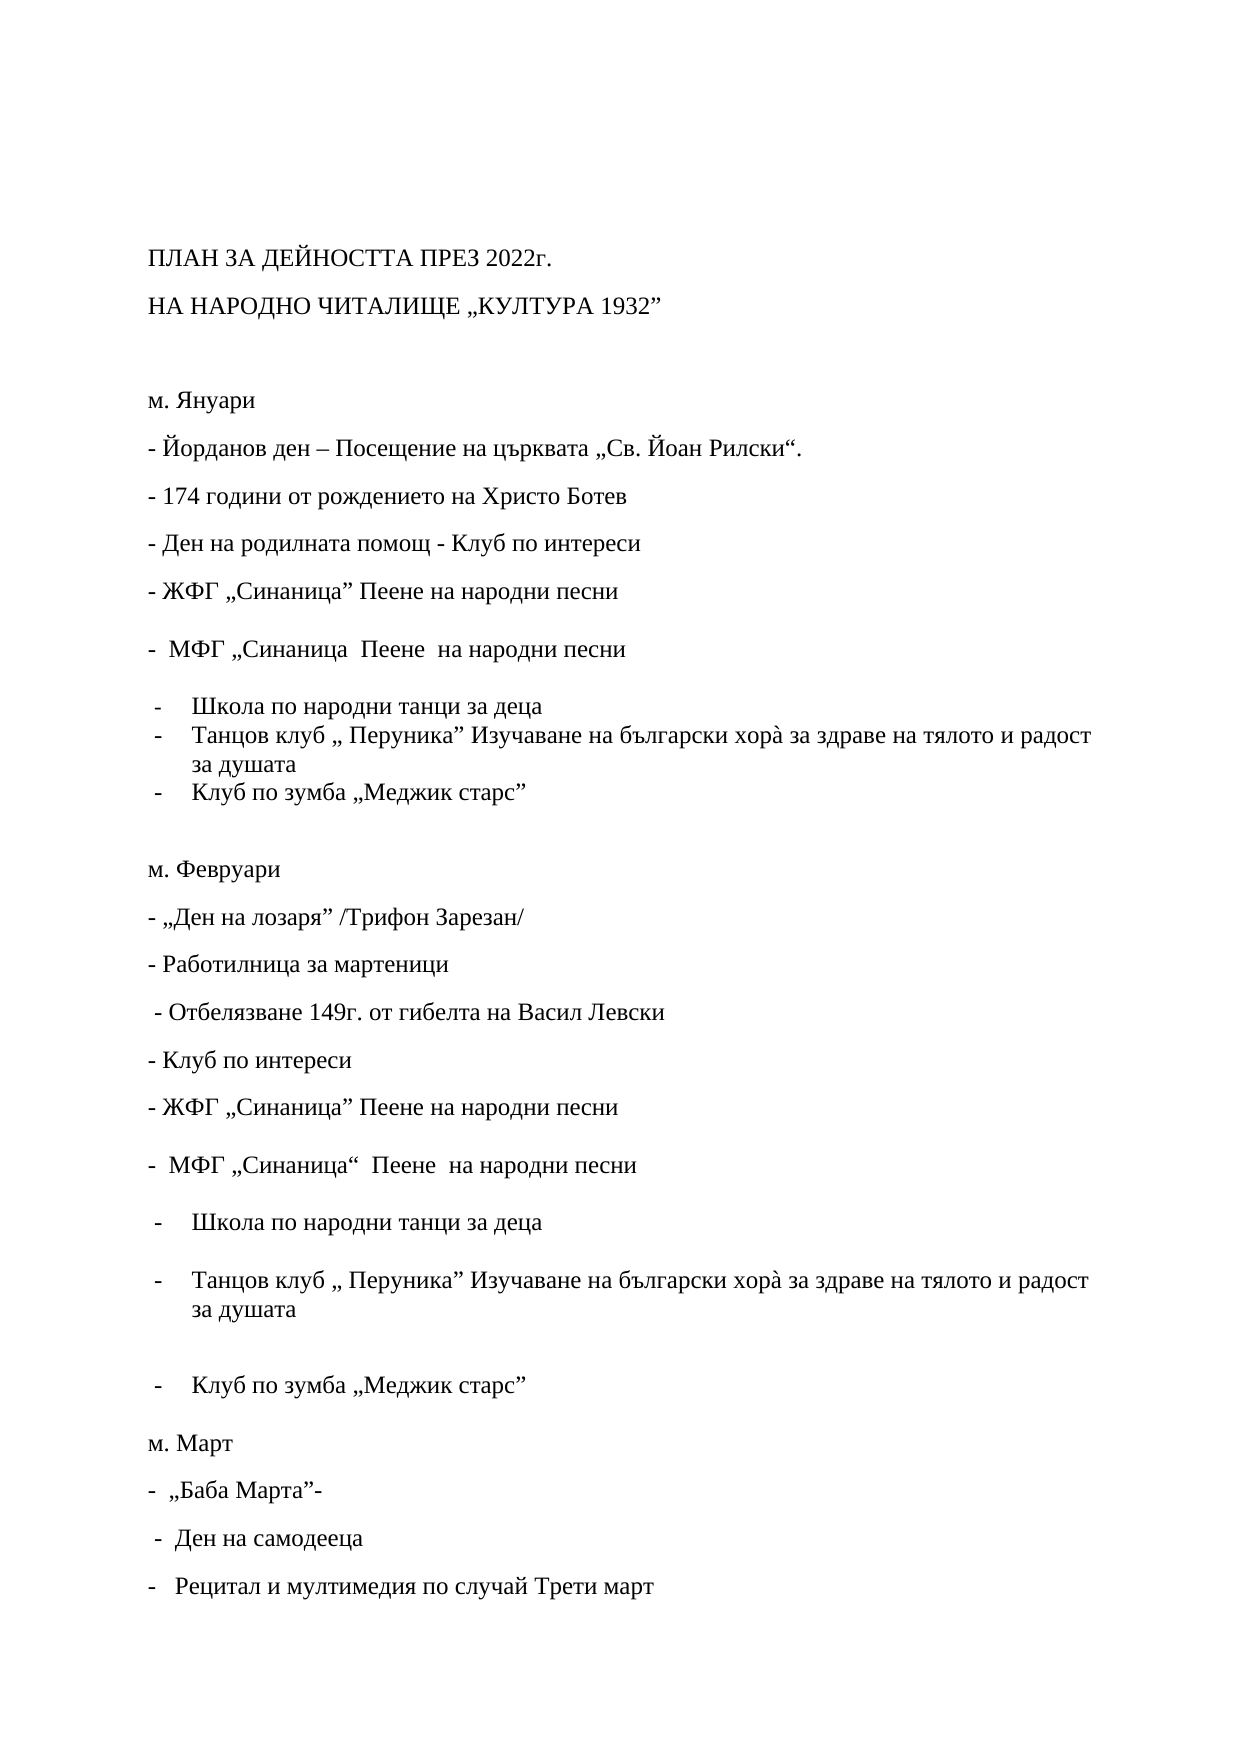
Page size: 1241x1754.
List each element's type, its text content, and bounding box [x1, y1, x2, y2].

list Танцов клуб „ Перуника” Изучаване на български хорà за здраве на тялото и радост за душата [154, 1265, 1093, 1322]
text - Клуб по интереси [148, 1045, 1093, 1073]
text - МФГ „Синаница Пеене на народни песни [148, 634, 1093, 662]
text м. Март [148, 1428, 1093, 1456]
text - Рецитал и мултимедия по случай Трети март [148, 1571, 1093, 1599]
text м. Февруари [148, 854, 1093, 883]
text НА НАРОДНО ЧИТАЛИЩЕ „КУЛТУРА 1932” [148, 291, 1093, 319]
text - Йорданов ден – Посещение на църквата „Св. Йоан Рилски“. [148, 433, 1093, 462]
text - Ден на родилната помощ - Клуб по интереси [148, 528, 1093, 557]
list Танцов клуб „ Перуника” Изучаване на български хорà за здраве на тялото и радост за душата [154, 720, 1093, 777]
text - Отбелязване 149г. от гибелта на Васил Левски [148, 997, 1093, 1026]
text м. Януари [148, 385, 1093, 414]
list Клуб по зумба „Меджик старс” [154, 777, 1093, 806]
text ПЛАН ЗА ДЕЙНОСТТА ПРЕЗ 2022г. [148, 243, 1093, 272]
list Клуб по зумба „Меджик старс” [154, 1370, 1093, 1399]
text - ЖФГ „Синаница” Пеене на народни песни [148, 576, 1093, 605]
text - Ден на самодееца [148, 1523, 1093, 1552]
text - МФГ „Синаница“ Пеене на народни песни [148, 1150, 1093, 1179]
list Школа по народни танци за деца [154, 691, 1093, 720]
list Школа по народни танци за деца [154, 1207, 1093, 1236]
text - „Баба Марта”- [148, 1475, 1093, 1504]
text - 174 години от рождението на Христо Ботев [148, 481, 1093, 509]
text - „Ден на лозаря” /Трифон Зарезан/ [148, 902, 1093, 930]
text - ЖФГ „Синаница” Пеене на народни песни [148, 1092, 1093, 1121]
text - Работилница за мартеници [148, 949, 1093, 978]
